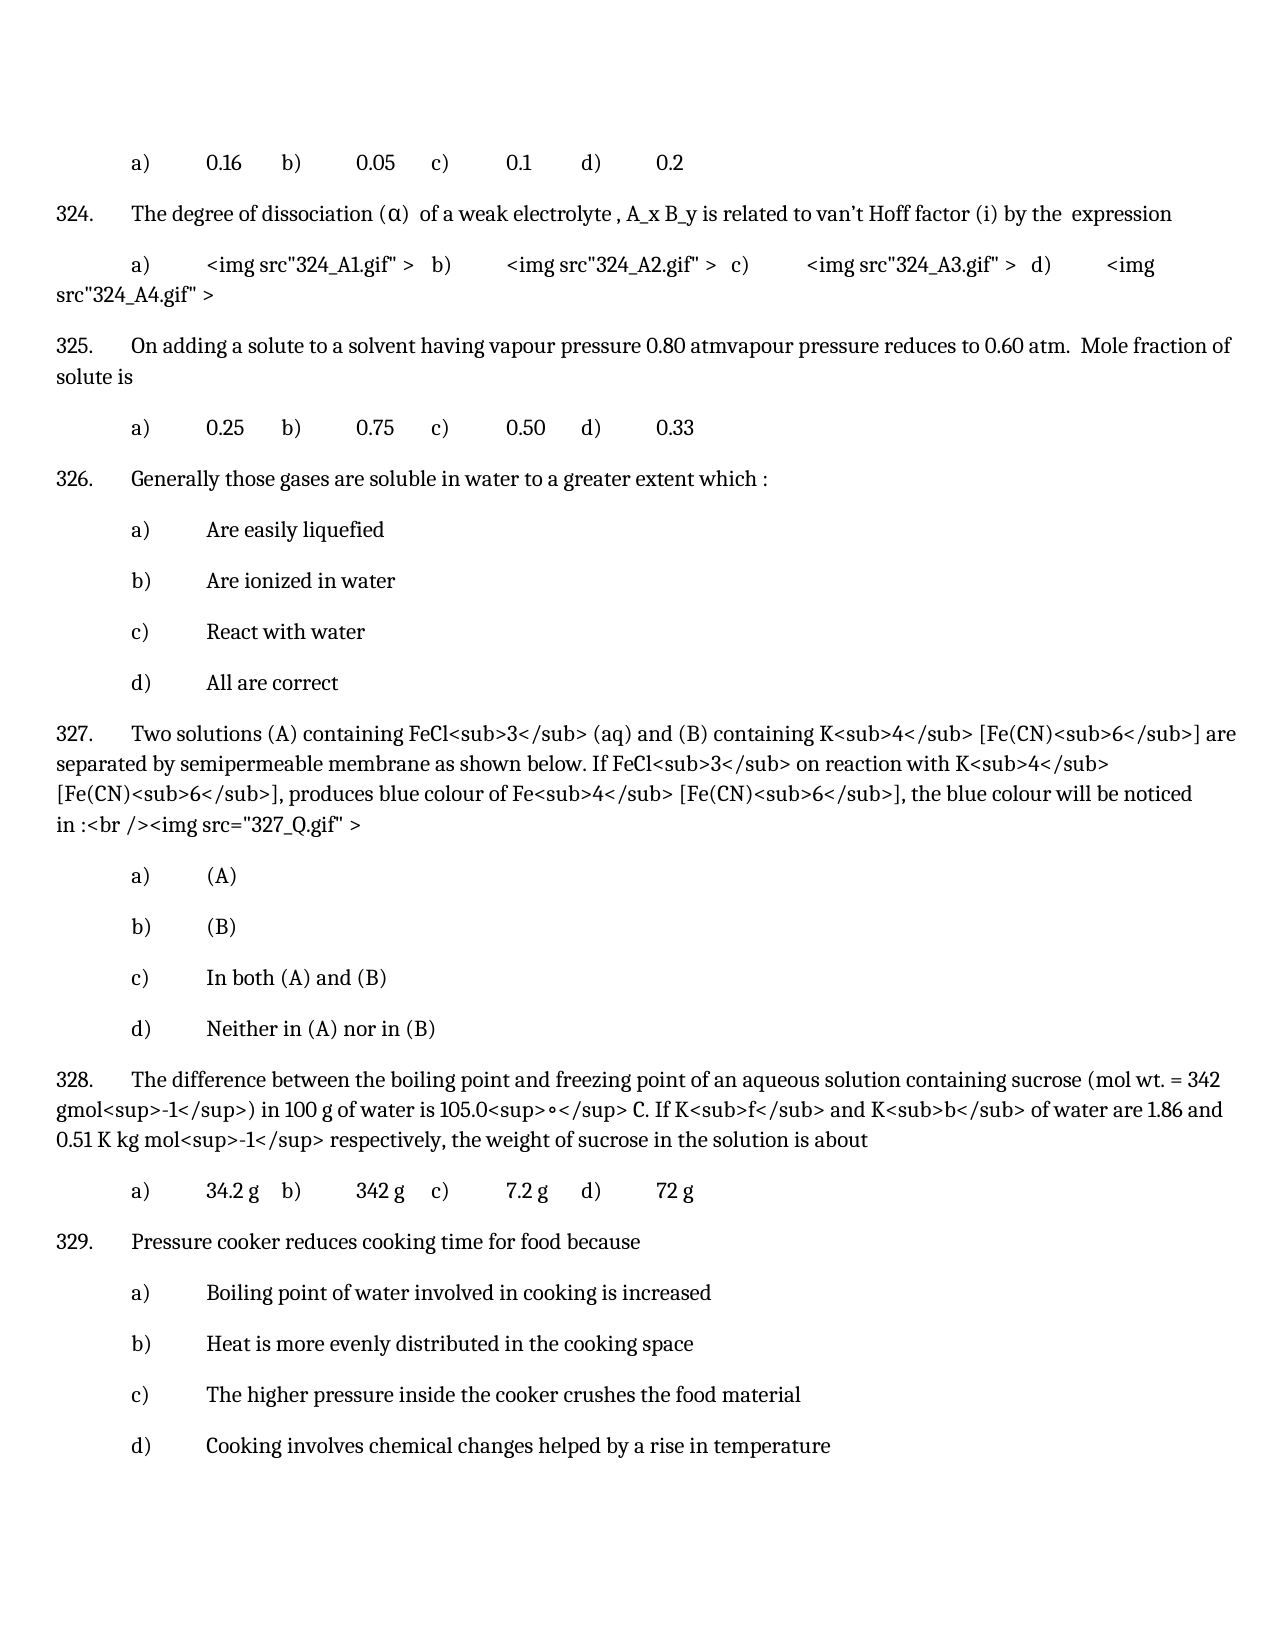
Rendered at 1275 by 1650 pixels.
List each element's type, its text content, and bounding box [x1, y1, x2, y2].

text c) React with water [56, 619, 1237, 645]
text a) (A) [56, 862, 1237, 889]
text d) All are correct [56, 670, 1237, 696]
text 327. Two solutions (A) containing FeCl<sub>3</sub> (aq) and (B) containing K<sub>4</sub> [Fe(CN)<sub>6</sub>] are separated by semipermeable membrane as shown below. If FeCl<sub>3</sub> on reaction with K<sub>4</sub> [Fe(CN)<sub>6</sub>], produces blue colour of Fe<sub>4</sub> [Fe(CN)<sub>6</sub>], the blue colour will be noticed in :<br /><img src="327_Q.gif" > [56, 721, 1237, 838]
text d) Cooking involves chemical changes helped by a rise in temperature [56, 1433, 1237, 1460]
text b) (B) [56, 913, 1237, 940]
text a) Are easily liquefied [56, 517, 1237, 543]
text b) Are ionized in water [56, 568, 1237, 594]
text 329. Pressure cooker reduces cooking time for food because [56, 1229, 1237, 1256]
text 328. The difference between the boiling point and freezing point of an aqueous solution containing sucrose (mol wt. = 342 gmol<sup>-1</sup>) in 100 g of water is 105.0<sup>∘</sup> C. If K<sub>f</sub> and K<sub>b</sub> of water are 1.86 and 0.51 K kg mol<sup>-1</sup> respectively, the weight of sucrose in the solution is about [56, 1067, 1237, 1153]
text d) Neither in (A) nor in (B) [56, 1016, 1237, 1042]
text 326. Generally those gases are soluble in water to a greater extent which : [56, 466, 1237, 492]
text c) The higher pressure inside the cooker crushes the food material [56, 1382, 1237, 1409]
text a) 34.2 g b) 342 g c) 7.2 g d) 72 g [56, 1178, 1237, 1204]
text b) Heat is more evenly distributed in the cooking space [56, 1331, 1237, 1358]
text 325. On adding a solute to a solvent having vapour pressure 0.80 atmvapour pressure reduces to 0.60 atm. Mole fraction of solute is [56, 333, 1237, 390]
text 324. The degree of dissociation (α) of a weak electrolyte , A_x B_y is related to van’t Hoff factor (i) by the expression [56, 201, 1237, 227]
text a) Boiling point of water involved in cooking is increased [56, 1280, 1237, 1307]
text c) In both (A) and (B) [56, 964, 1237, 991]
text a) <img src"324_A1.gif" > b) <img src"324_A2.gif" > c) <img src"324_A3.gif" > d) <img src"324_A4.gif" > [56, 252, 1237, 309]
text a) 0.16 b) 0.05 c) 0.1 d) 0.2 [56, 150, 1237, 176]
text a) 0.25 b) 0.75 c) 0.50 d) 0.33 [56, 414, 1237, 441]
